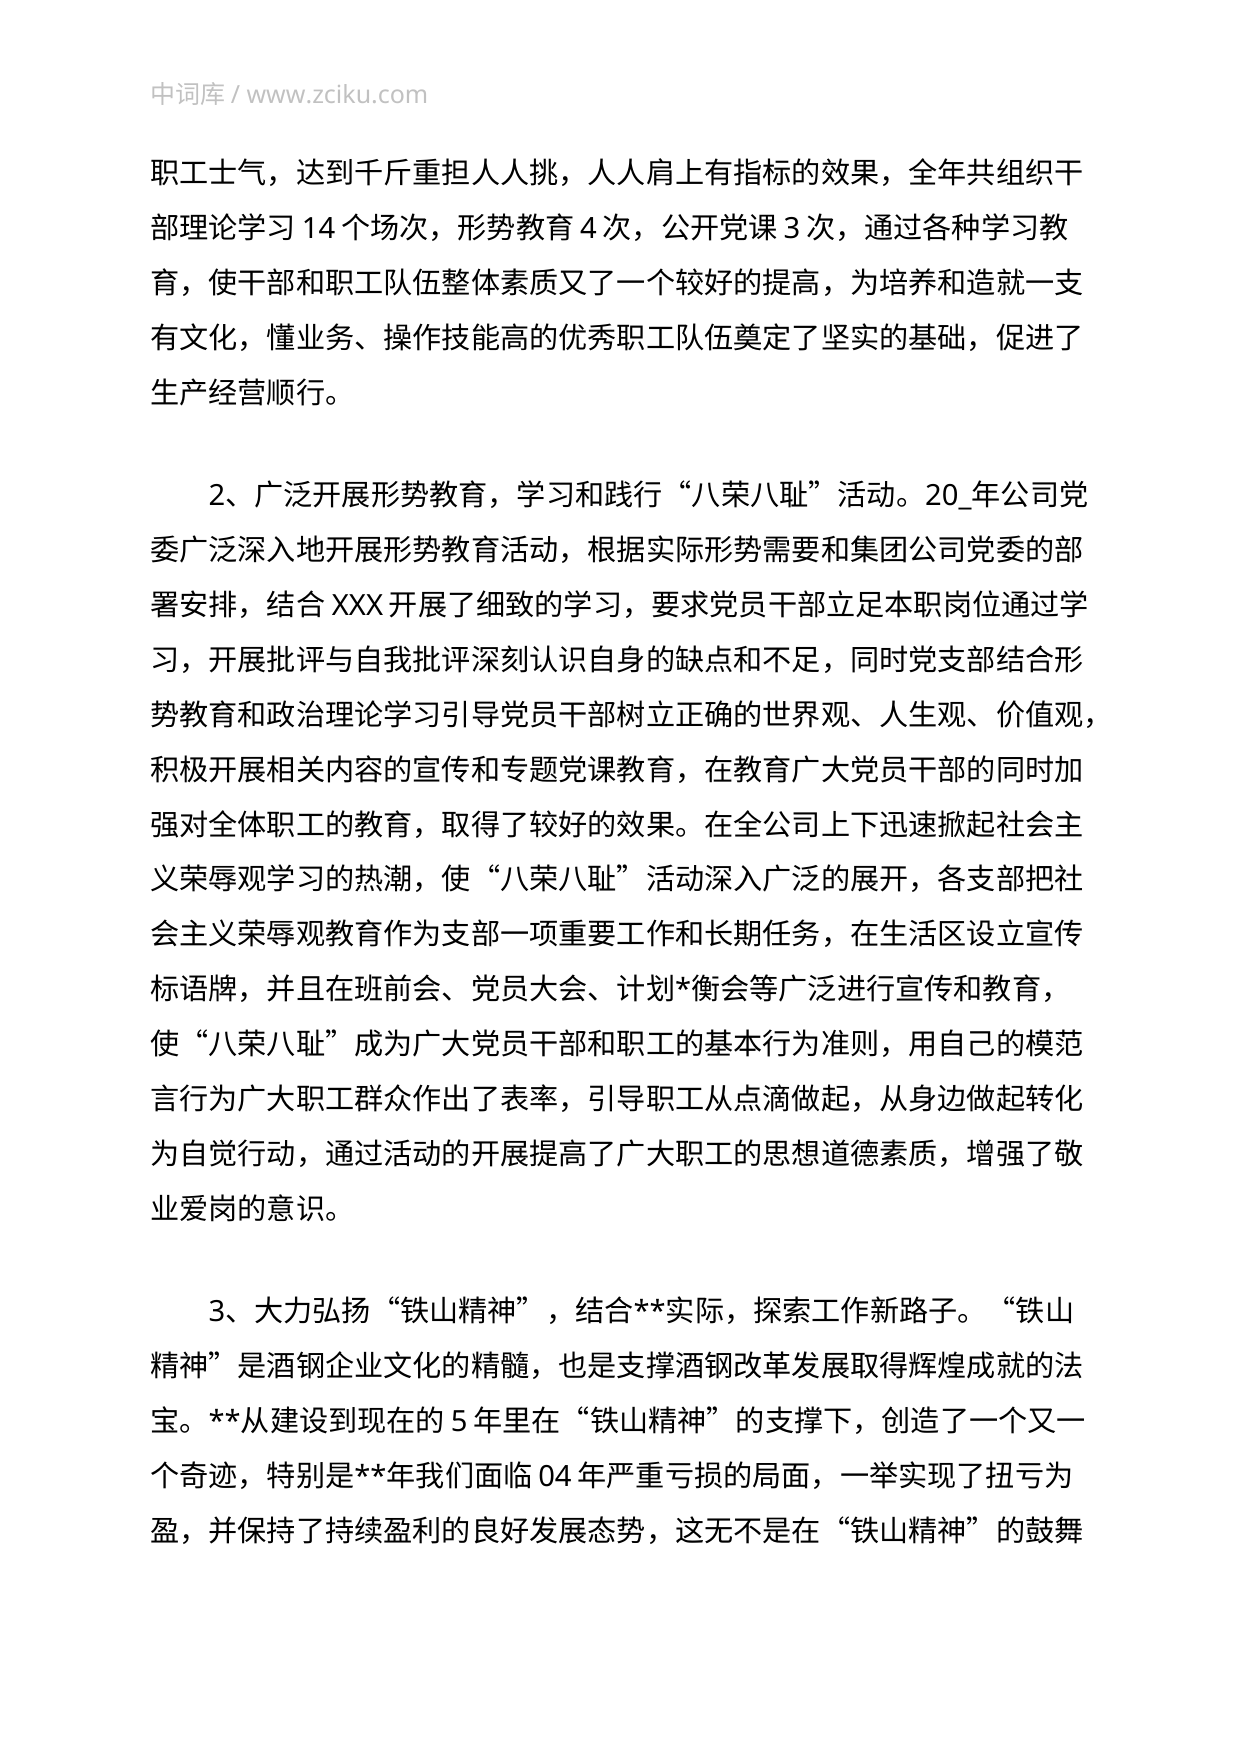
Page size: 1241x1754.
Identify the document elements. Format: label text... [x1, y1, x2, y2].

text 2、广泛开展形势教育，学习和践行“八荣八耻”活动。20_年公司党委广泛深入地开展形势教育活动，根据实际形势需要和集团公司党委的部署安排，结合 XXX开展了细致的学习，要求党员干部立足本职岗位通过学习，开展批评与自我批评深刻认识自身的缺点和不足，同时党支部结合形势教育和政治理论学习引导党员干部树立正确的世界观、人生观、价值观，积极开展相关内容的宣传和专题党课教育，在教育广大党员干部的同时加强对全体职工的教育，取得了较好的效果。在全公司上下迅速掀起社会主义荣辱观学习的热潮，使“八荣八耻”活动深入广泛的展开，各支部把社会主义荣辱观教育作为支部一项重要工作和长期任务，在生活区设立宣传标语牌，并且在班前会、党员大会、计划*衡会等广泛进行宣传和教育，使“八荣八耻”成为广大党员干部和职工的基本行为准则，用自己的模范言行为广大职工群众作出了表率，引导职工从点滴做起，从身边做起转化为自觉行动，通过活动的开展提高了广大职工的思想道德素质，增强了敬业爱岗的意识。 [150, 471, 1090, 1228]
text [150, 1287, 1090, 1549]
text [150, 150, 1090, 412]
